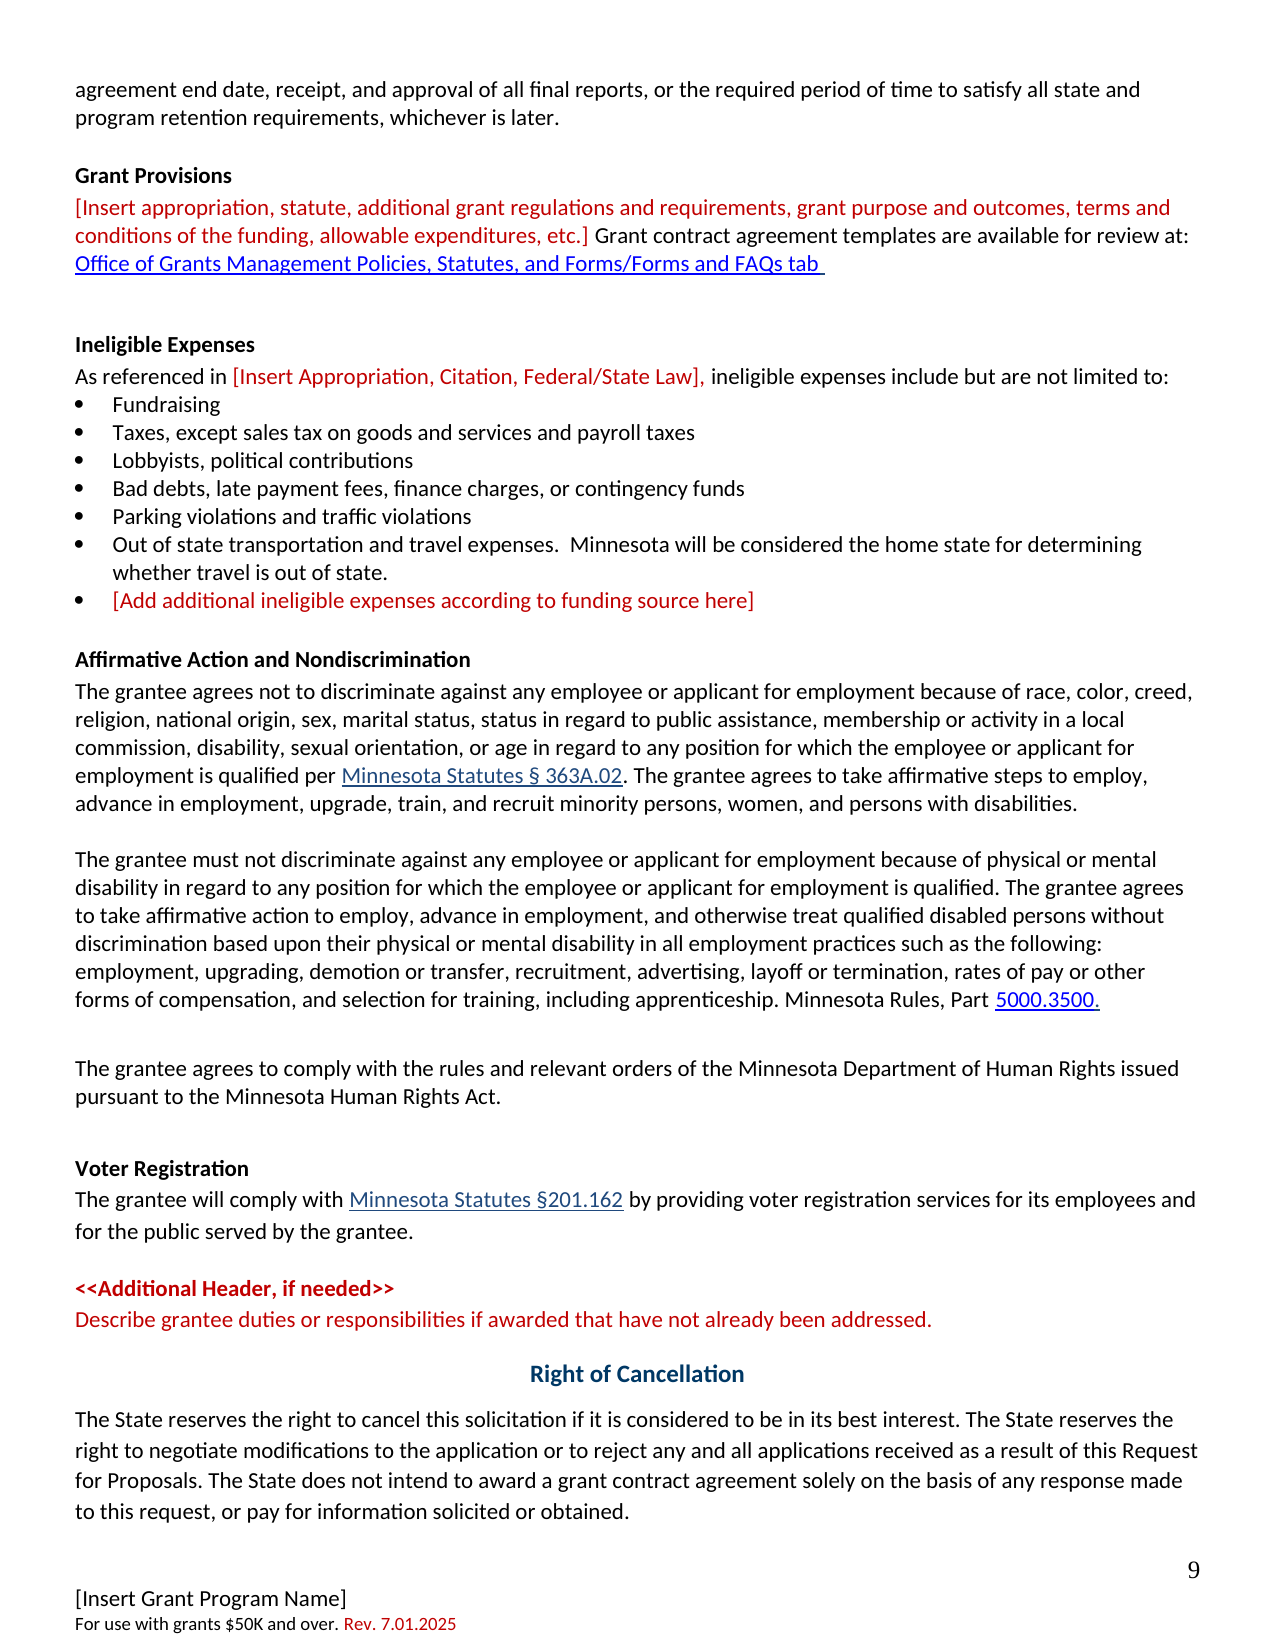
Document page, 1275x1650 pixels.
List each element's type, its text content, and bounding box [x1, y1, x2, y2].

text As referenced in [Insert Appropriation, Citation, Federal/State Law], ineligible expenses include but are not limited to: [75, 362, 1200, 390]
subtitle Right of Cancellation [75, 1358, 1200, 1389]
text [Insert appropriation, statute, additional grant regulations and requirements, grant purpose and outcomes, terms and conditions of the funding, allowable expenditures, etc.] Grant contract agreement templates are available for review at: Office of Grants Management Policies, Statutes, and Forms/Forms and FAQs tab [75, 193, 1200, 277]
list Parking violations and traffic violations [75, 502, 1200, 530]
text Describe grantee duties or responsibilities if awarded that have not already been addressed. [75, 1305, 1200, 1333]
subtitle <<Additional Header, if needed>> [75, 1274, 1200, 1302]
list Bad debts, late payment fees, finance charges, or contingency funds [75, 474, 1200, 502]
subtitle Grant Provisions [75, 162, 1200, 189]
subtitle Affirmative Action and Nondiscrimination [75, 646, 1200, 673]
text The State reserves the right to cancel this solicitation if it is considered to be in its best interest. The State reserves the right to negotiate modifications to the application or to reject any and all applications received as a result of this Request for Proposals. The State does not intend to award a grant contract agreement solely on the basis of any response made to this request, or pay for information solicited or obtained. [75, 1405, 1200, 1525]
subtitle Voter Registration [75, 1154, 1200, 1182]
list Taxes, except sales tax on goods and services and payroll taxes [75, 418, 1200, 446]
list Lobbyists, political contributions [75, 446, 1200, 474]
list [Add additional ineligible expenses according to funding source here] [75, 586, 1200, 614]
list Out of state transportation and travel expenses. Minnesota will be considered the home state for determining whether travel is out of state. [75, 530, 1200, 586]
subtitle Ineligible Expenses [75, 330, 1200, 358]
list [75, 75, 1200, 131]
text The grantee agrees not to discriminate against any employee or applicant for employment because of race, color, creed, religion, national origin, sex, marital status, status in regard to public assistance, membership or activity in a local commission, disability, sexual orientation, or age in regard to any position for which the employee or applicant for employment is qualified per Minnesota Statutes § 363A.02. The grantee agrees to take affirmative steps to employ, advance in employment, upgrade, train, and recruit minority persons, women, and persons with disabilities. [75, 677, 1200, 817]
list Fundraising [75, 390, 1200, 418]
text The grantee agrees to comply with the rules and relevant orders of the Minnesota Department of Human Rights issued pursuant to the Minnesota Human Rights Act. [75, 1054, 1200, 1110]
text The grantee will comply with Minnesota Statutes §201.162 by providing voter registration services for its employees and for the public served by the grantee. [75, 1186, 1200, 1245]
text The grantee must not discriminate against any employee or applicant for employment because of physical or mental disability in regard to any position for which the employee or applicant for employment is qualified. The grantee agrees to take affirmative action to employ, advance in employment, and otherwise treat qualified disabled persons without discrimination based upon their physical or mental disability in all employment practices such as the following: employment, upgrading, demotion or transfer, recruitment, advertising, layoff or termination, rates of pay or other forms of compensation, and selection for training, including apprenticeship. Minnesota Rules, Part 5000.3500. [75, 845, 1200, 1013]
